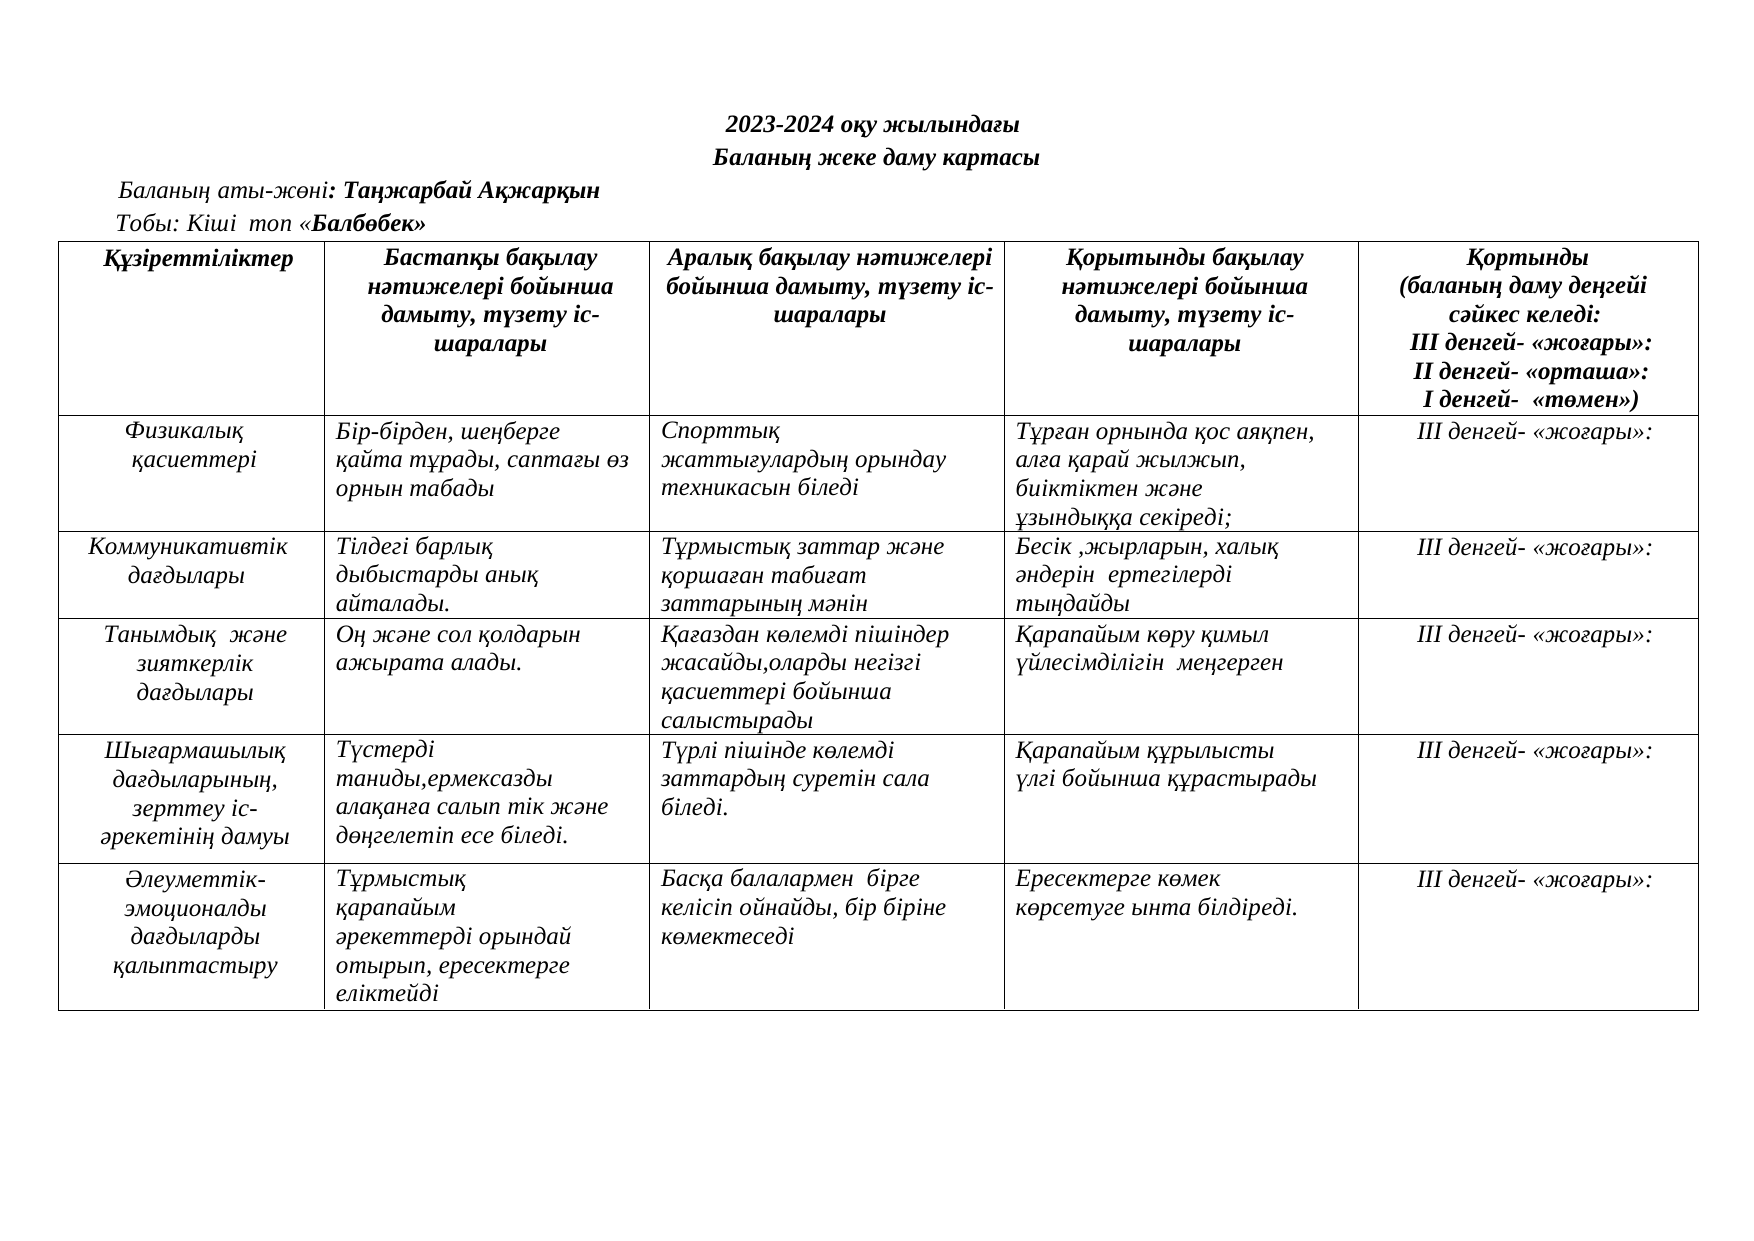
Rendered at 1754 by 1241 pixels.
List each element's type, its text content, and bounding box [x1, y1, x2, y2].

table_cell III денгей- «жоғары»: [1359, 619, 1698, 734]
table_cell Тұрмыстық қарапайым әрекеттерді орындай отырып, ересектерге еліктейді [325, 864, 649, 1009]
table_cell Бесік ,жырларын, халық әндерін ертегілерді тыңдайды [1005, 532, 1358, 618]
text Тобы: Кіші топ «Балбөбек» [59, 208, 704, 236]
table_cell Қарапайым құрылысты үлгі бойынша құрастырады [1005, 735, 1358, 863]
table_cell Тұрған орнында қос аяқпен, алға қарай жылжып, биіктіктен және ұзындыққа секіреді; [1005, 416, 1358, 531]
table_cell III денгей- «жоғары»: [1359, 416, 1698, 531]
table_cell Спорттық жаттығулардың орындау техникасын біледі [650, 416, 1004, 531]
table_cell Түрлі пішінде көлемді заттардың суретін сала біледі. [650, 735, 1004, 863]
table_cell Тілдегі барлық дыбыстарды анық айталады. [325, 532, 649, 618]
table_cell Физикалық қасиеттері [59, 416, 324, 531]
table_cell III денгей- «жоғары»: [1359, 864, 1698, 1009]
text 2023-2024 оқу жылындағы Баланың жеке даму картасы [713, 109, 1047, 171]
table_cell Басқа балалармен бірге келісіп ойнайды, бір біріне көмектеседі [650, 864, 1004, 1009]
table_cell Тұрмыстық заттар және қоршаған табиғат заттарының мәнін түсіндіреді [650, 532, 1004, 618]
table_cell III денгей- «жоғары»: [1359, 532, 1698, 618]
table_header Бастапқы бақылау нәтижелері бойынша дамыту, түзету іс-шаралары [325, 242, 649, 415]
table_header Қортынды (баланың даму деңгейі сәйкес келеді: III денгей- «жоғары»: II денгей- «орташа»: I денгей- «төмен») [1359, 242, 1698, 415]
table_cell Шығармашылық дағдыларының, зерттеу іс-әрекетінің дамуы [59, 735, 324, 863]
table_cell Ересектерге көмек көрсетуге ынта білдіреді. [1005, 864, 1358, 1009]
text Баланың аты-жөні: Таңжарбай Ақжарқын [118, 175, 605, 204]
table_header Аралық бақылау нәтижелері бойынша дамыту, түзету іс-шаралары [650, 242, 1004, 415]
table_cell III денгей- «жоғары»: [1359, 735, 1698, 863]
table_cell Коммуникативтік дағдылары [59, 532, 324, 618]
table_cell Оң және сол қолдарын ажырата алады. [325, 619, 649, 734]
table_header Құзіреттіліктер [59, 242, 324, 415]
table_header Қорытынды бақылау нәтижелері бойынша дамыту, түзету іс-шаралары [1005, 242, 1358, 415]
table_cell Танымдық және зияткерлік дағдылары [59, 619, 324, 734]
table_cell Әлеуметтік-эмоционалды дағдыларды қалыптастыру [59, 864, 324, 1009]
table_cell Қағаздан көлемді пішіндер жасайды,оларды негізгі қасиеттері бойынша салыстырады [650, 619, 1004, 734]
table_cell Бір-бірден, шеңберге қайта тұрады, саптағы өз орнын табады [325, 416, 649, 531]
table_cell Түстерді таниды,ермексазды алақанға салып тік және дөңгелетіп есе біледі. [325, 735, 649, 863]
table_cell Қарапайым көру қимыл үйлесімділігін меңгерген [1005, 619, 1358, 734]
